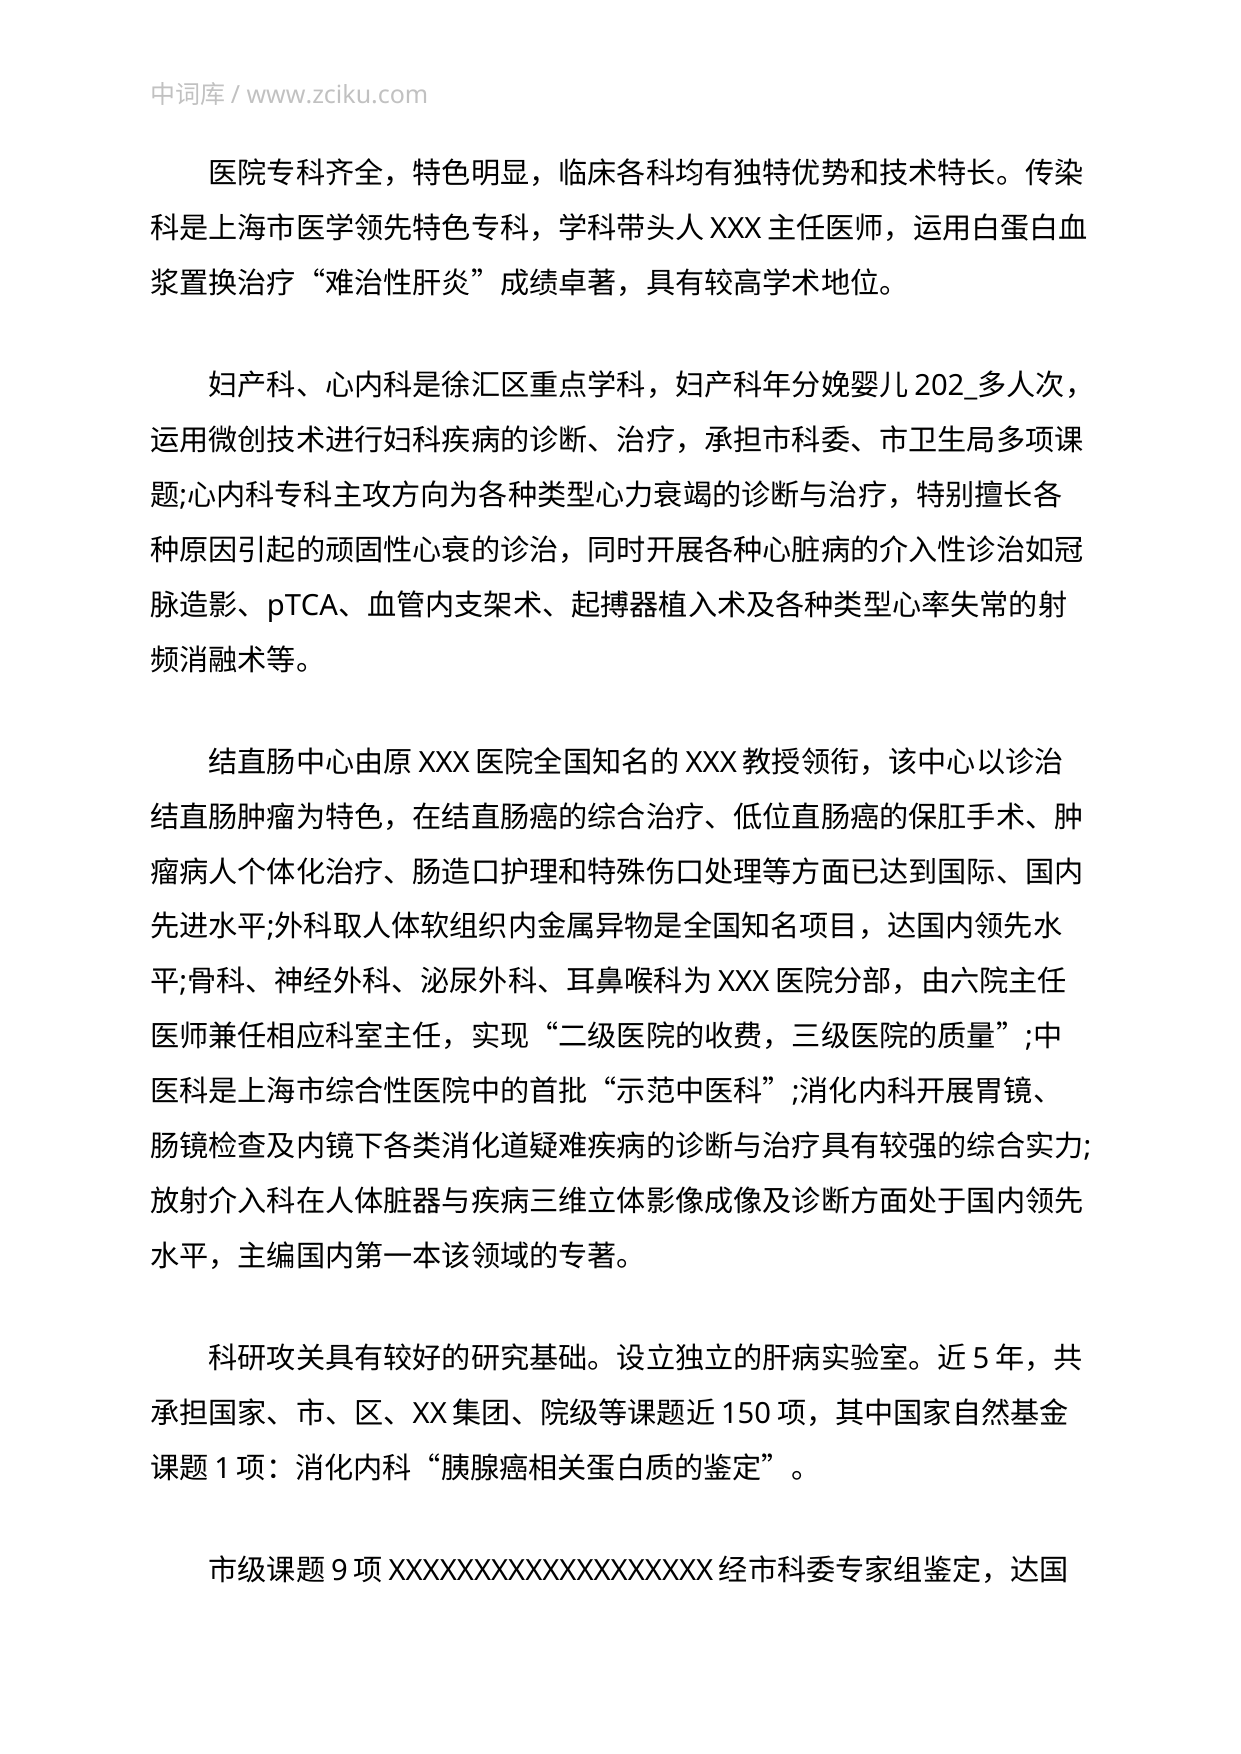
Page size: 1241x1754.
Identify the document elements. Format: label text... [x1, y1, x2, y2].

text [150, 1547, 1090, 1589]
text 科研攻关具有较好的研究基础。设立独立的肝病实验室。近5年，共承担国家、市、区、XX集团、院级等课题近150项，其中国家自然基金课题1项：消化内科“胰腺癌相关蛋白质的鉴定”。 [150, 1335, 1090, 1487]
text 妇产科、心内科是徐汇区重点学科，妇产科年分娩婴儿202_多人次，运用微创技术进行妇科疾病的诊断、治疗，承担市科委、市卫生局多项课题;心内科专科主攻方向为各种类型心力衰竭的诊断与治疗，特别擅长各种原因引起的顽固性心衰的诊治，同时开展各种心脏病的介入性诊治如冠脉造影、pTCA、血管内支架术、起搏器植入术及各种类型心率失常的射频消融术等。 [150, 362, 1090, 679]
text 结直肠中心由原XXX医院全国知名的XXX教授领衔，该中心以诊治结直肠肿瘤为特色，在结直肠癌的综合治疗、低位直肠癌的保肛手术、肿瘤病人个体化治疗、肠造口护理和特殊伤口处理等方面已达到国际、国内先进水平;外科取人体软组织内金属异物是全国知名项目，达国内领先水平;骨科、神经外科、泌尿外科、耳鼻喉科为XXX医院分部，由六院主任医师兼任相应科室主任，实现“二级医院的收费，三级医院的质量”;中医科是上海市综合性医院中的首批“示范中医科”;消化内科开展胃镜、肠镜检查及内镜下各类消化道疑难疾病的诊断与治疗具有较强的综合实力;放射介入科在人体脏器与疾病三维立体影像成像及诊断方面处于国内领先水平，主编国内第一本该领域的专著。 [150, 738, 1090, 1275]
text 医院专科齐全，特色明显，临床各科均有独特优势和技术特长。传染科是上海市医学领先特色专科，学科带头人XXX主任医师，运用白蛋白血浆置换治疗“难治性肝炎”成绩卓著，具有较高学术地位。 [150, 150, 1090, 302]
